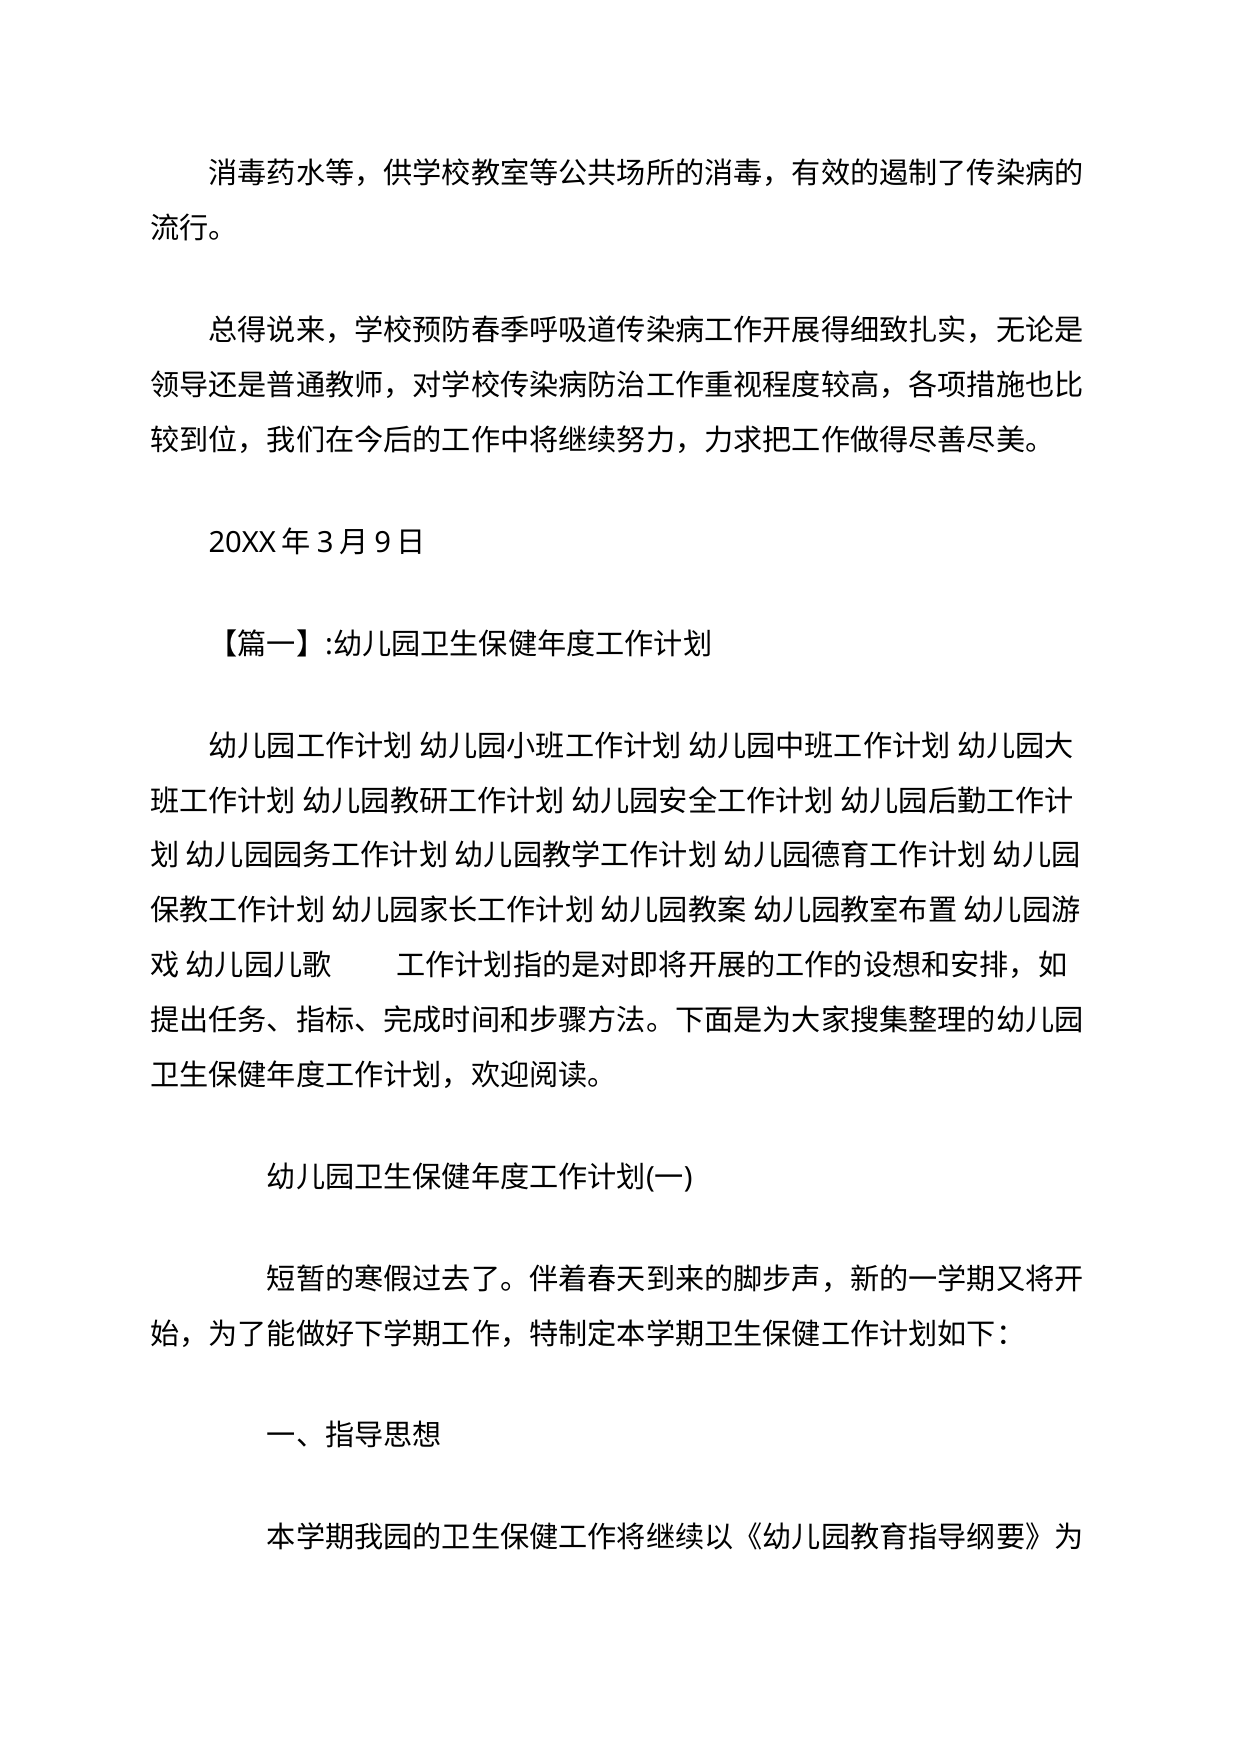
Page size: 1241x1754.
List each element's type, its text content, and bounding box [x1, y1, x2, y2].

text 消毒药水等，供学校教室等公共场所的消毒，有效的遏制了传染病的流行。 [150, 150, 1090, 247]
text 短暂的寒假过去了。伴着春天到来的脚步声，新的一学期又将开始，为了能做好下学期工作，特制定本学期卫生保健工作计划如下： [150, 1255, 1090, 1352]
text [150, 1514, 1090, 1556]
text 一、指导思想 [150, 1412, 1090, 1454]
text 幼儿园卫生保健年度工作计划(一) [150, 1153, 1090, 1196]
text 总得说来，学校预防春季呼吸道传染病工作开展得细致扎实，无论是领导还是普通教师，对学校传染病防治工作重视程度较高，各项措施也比较到位，我们在今后的工作中将继续努力，力求把工作做得尽善尽美。 [150, 307, 1090, 459]
text 【篇一】:幼儿园卫生保健年度工作计划 [150, 620, 1090, 663]
text 幼儿园工作计划 幼儿园小班工作计划 幼儿园中班工作计划 幼儿园大班工作计划 幼儿园教研工作计划 幼儿园安全工作计划 幼儿园后勤工作计划 幼儿园园务工作计划 幼儿园教学工作计划 幼儿园德育工作计划 幼儿园保教工作计划 幼儿园家长工作计划 幼儿园教案 幼儿园教室布置 幼儿园游戏 幼儿园儿歌 工作计划指的是对即将开展的工作的设想和安排，如提出任务、指标、完成时间和步骤方法。下面是为大家搜集整理的幼儿园卫生保健年度工作计划，欢迎阅读。 [150, 722, 1090, 1094]
text 20XX年3月9日 [150, 518, 1090, 561]
